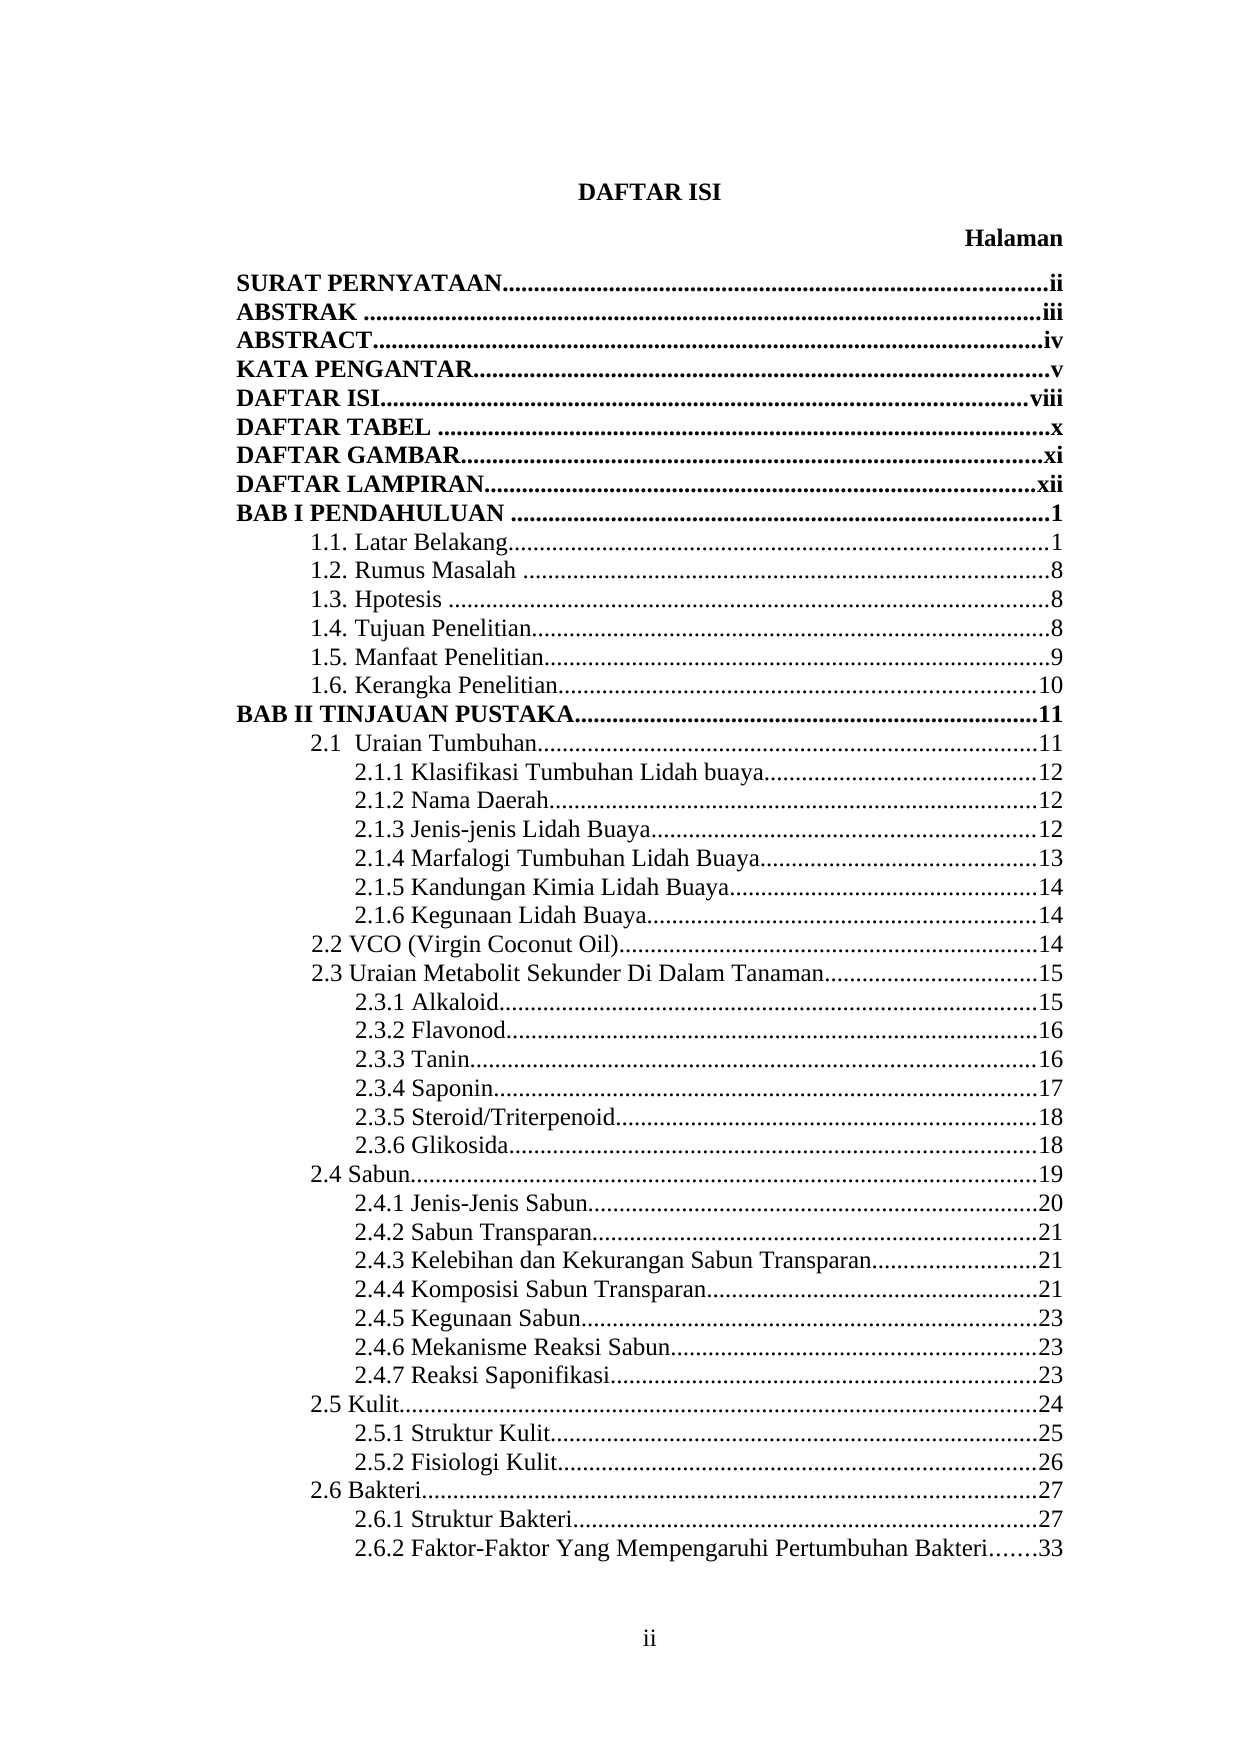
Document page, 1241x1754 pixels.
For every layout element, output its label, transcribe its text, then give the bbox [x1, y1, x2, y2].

list 2.4.6 Mekanisme Reaksi Sabun 23 [354, 1332, 1063, 1361]
list Rumus Masalah 8 [310, 556, 1063, 584]
list 2.4.4 Komposisi Sabun Transparan 21 [354, 1274, 1063, 1303]
text Halaman [236, 223, 1063, 251]
list 2.3.4 Saponin 17 [274, 1073, 1063, 1102]
text DAFTAR TABEL x [236, 412, 1063, 441]
text KATA PENGANTAR v [236, 354, 1063, 383]
list 2.1.2 Nama Daerah 12 [354, 786, 1063, 814]
list Tujuan Penelitian 8 [310, 613, 1063, 642]
text BAB I PENDAHULUAN 1 [236, 498, 1063, 527]
list 2.4 Sabun 19 [310, 1159, 1063, 1188]
list 2.6.2 Faktor-Faktor Yang Mempengaruhi Pertumbuhan Bakteri 33 [354, 1533, 1063, 1562]
list 2.6 Bakteri 27 [310, 1476, 1063, 1504]
text ABSTRACT iv [236, 326, 1063, 354]
list 2.4.5 Kegunaan Sabun 23 [354, 1303, 1063, 1332]
list 2.4.7 Reaksi Saponifikasi 23 [354, 1361, 1063, 1389]
list 2.1.5 Kandungan Kimia Lidah Buaya 14 [354, 872, 1063, 901]
list 2.3.6 Glikosida 18 [274, 1131, 1063, 1159]
list 2.3.1 Alkaloid 15 [274, 987, 1063, 1016]
text DAFTAR GAMBAR xi [236, 441, 1063, 469]
list 2.3.2 Flavonod 16 [274, 1016, 1063, 1044]
list 2.6.1 Struktur Bakteri 27 [354, 1504, 1063, 1533]
list 2.1.4 Marfalogi Tumbuhan Lidah Buaya 13 [354, 843, 1063, 872]
list Manfaat Penelitian 9 [310, 642, 1063, 671]
text DAFTAR ISI viii [236, 383, 1063, 412]
list Kerangka Penelitian 10 [310, 671, 1063, 699]
text DAFTAR ISI [236, 177, 1063, 206]
text DAFTAR LAMPIRAN xii [236, 469, 1063, 498]
list 2.1.3 Jenis-jenis Lidah Buaya 12 [354, 814, 1063, 843]
list Hpotesis 8 [310, 584, 1063, 613]
text SURAT PERNYATAAN ii [236, 268, 1063, 297]
list 2.1.6 Kegunaan Lidah Buaya 14 [354, 901, 1063, 929]
list 2.3.3 Tanin 16 [274, 1044, 1063, 1073]
list 2.4.1 Jenis-Jenis Sabun 20 [354, 1188, 1063, 1217]
text BAB II TINJAUAN PUSTAKA 11 [236, 699, 1063, 728]
list Latar Belakang 1 [310, 527, 1063, 556]
list 2.1.1 Klasifikasi Tumbuhan Lidah buaya 12 [354, 757, 1063, 786]
list 2.5.2 Fisiologi Kulit 26 [354, 1447, 1063, 1476]
list 2.4.3 Kelebihan dan Kekurangan Sabun Transparan 21 [354, 1246, 1063, 1274]
text 2.2 VCO (Virgin Coconut Oil) 14 [236, 929, 1063, 958]
list 2.5 Kulit 24 [310, 1389, 1063, 1418]
text 2.3 Uraian Metabolit Sekunder Di Dalam Tanaman 15 [236, 958, 1063, 987]
list 2.5.1 Struktur Kulit 25 [354, 1418, 1063, 1447]
text ABSTRAK iii [236, 297, 1063, 326]
list 2.4.2 Sabun Transparan 21 [354, 1217, 1063, 1246]
list Uraian Tumbuhan 11 [310, 728, 1063, 757]
list 2.3.5 Steroid/Triterpenoid 18 [274, 1102, 1063, 1131]
